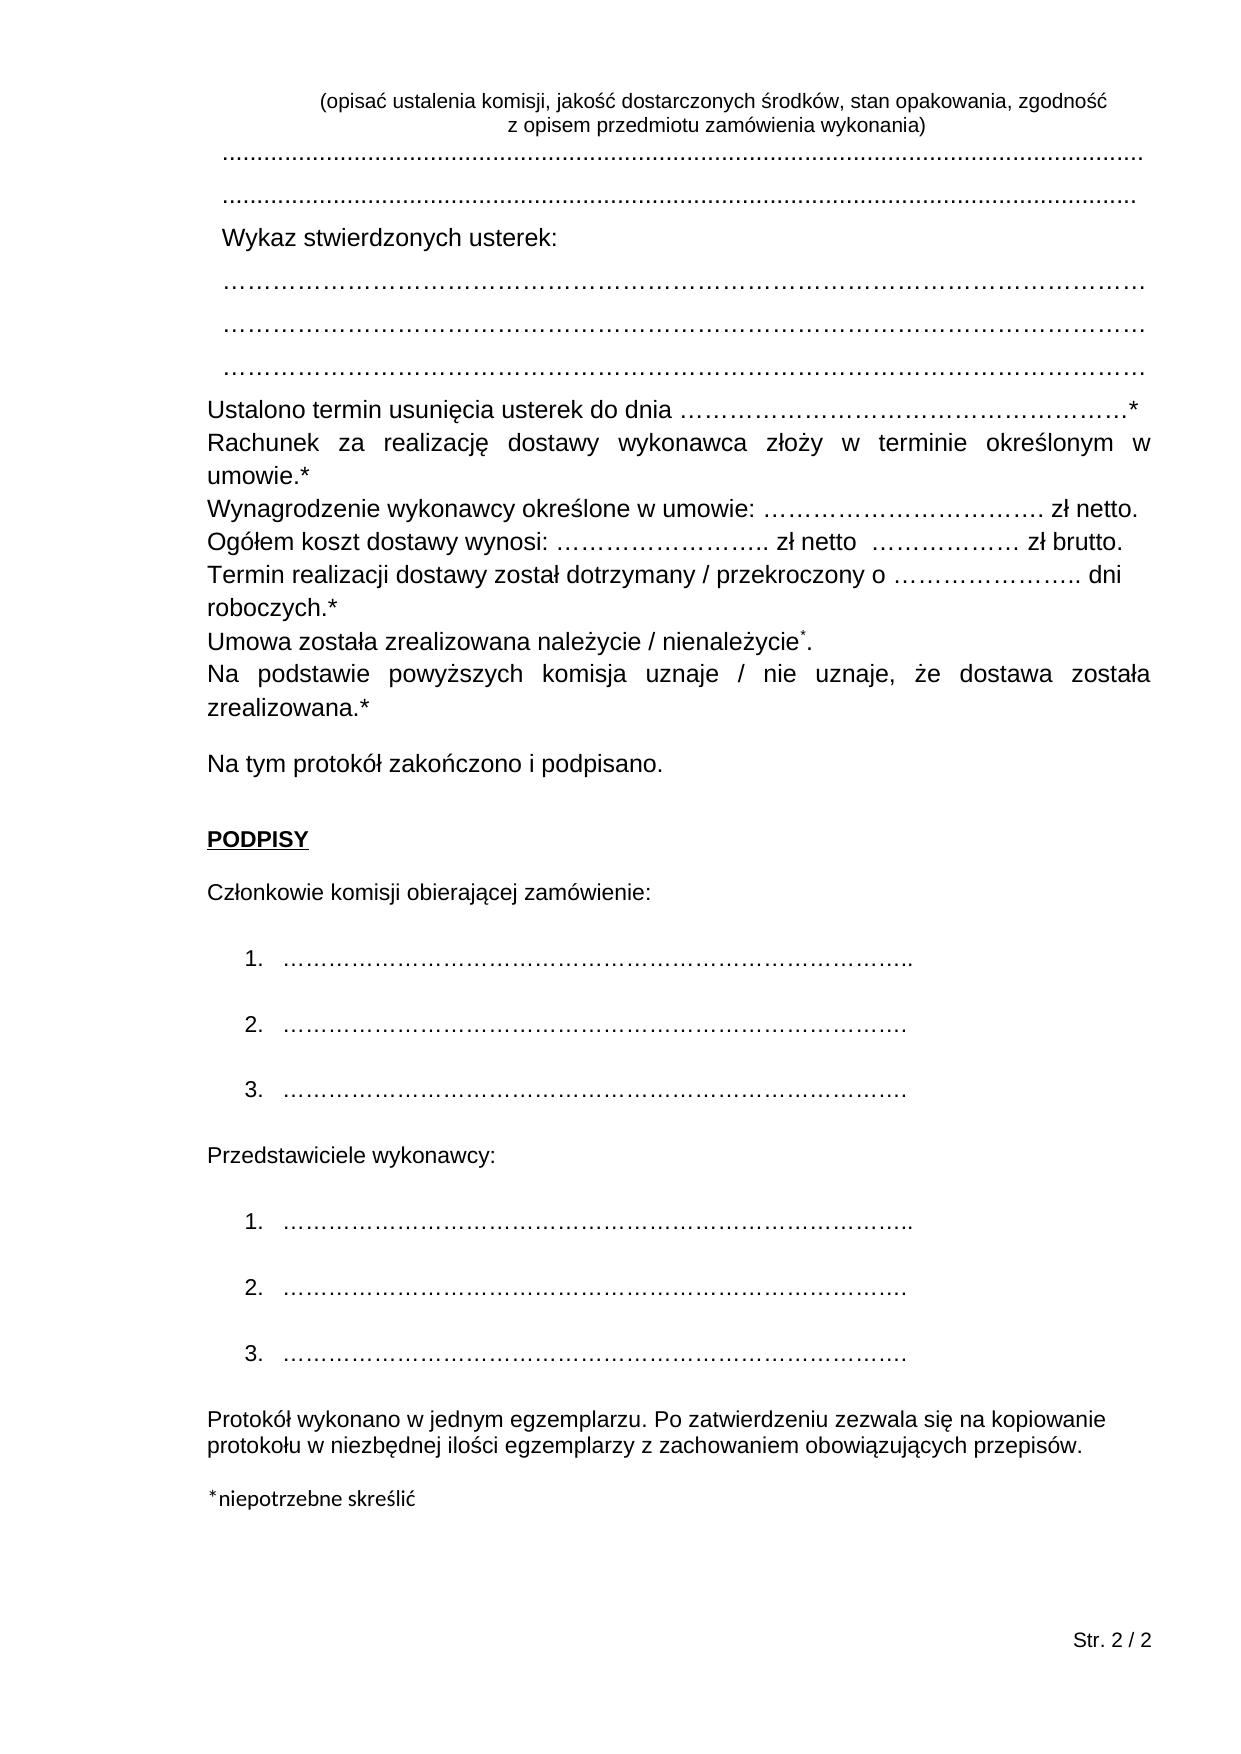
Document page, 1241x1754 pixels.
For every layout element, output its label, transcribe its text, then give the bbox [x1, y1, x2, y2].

list ………………………………………………………………………. [244, 1076, 1152, 1103]
text Członkowie komisji obierającej zamówienie: [207, 879, 1152, 905]
list ……………………………………………………………………….. [244, 1208, 1152, 1234]
text Protokół wykonano w jednym egzemplarzu. Po zatwierdzeniu zezwala się na kopiowanie protokołu w niezbędnej ilości egzemplarzy z zachowaniem obowiązujących przepisów. [207, 1406, 1152, 1458]
text Umowa została zrealizowana należycie / nienależycie*. [207, 626, 1152, 655]
text Na tym protokół zakończono i podpisano. [207, 749, 1152, 778]
list ………………………………………………………………………. [244, 1340, 1152, 1366]
text Wynagrodzenie wykonawcy określone w umowie: ……………………………. zł netto. [207, 494, 1152, 523]
text Na podstawie powyższych komisja uznaje / nie uznaje, że dostawa została zrealizowana.* [207, 659, 1152, 721]
text *niepotrzebne skreślić [207, 1484, 1152, 1513]
text Termin realizacji dostawy został dotrzymany / przekroczony o ………………….. dni roboczych.* [207, 560, 1152, 622]
list ………………………………………………………………………. [244, 1011, 1152, 1037]
text PODPISY [207, 826, 1152, 852]
text …………………………………………………………………………………………………………………………………………………………………………………………………… [222, 309, 1152, 381]
text Wykaz stwierdzonych usterek: [222, 223, 1152, 252]
list ………………………………………………………………………. [244, 1274, 1152, 1300]
text Przedstawiciele wykonawcy: [207, 1142, 1152, 1168]
text Ustalono termin usunięcia usterek do dnia ………………………………………………* [207, 395, 1152, 424]
text Rachunek za realizację dostawy wykonawca złoży w terminie określonym w umowie.* [207, 428, 1152, 490]
text ......................................................................................................................................................................................................................................................................... [222, 137, 1152, 208]
text (opisać ustalenia komisji, jakość dostarczonych środków, stan opakowania, zgodność z opisem przedmiotu zamówienia wykonania) [282, 89, 1152, 137]
list ……………………………………………………………………….. [244, 945, 1152, 971]
text ………………………………………………………………………………………………… [222, 266, 1152, 295]
text Ogółem koszt dostawy wynosi: …………………….. zł netto ……………… zł brutto. [207, 527, 1152, 556]
